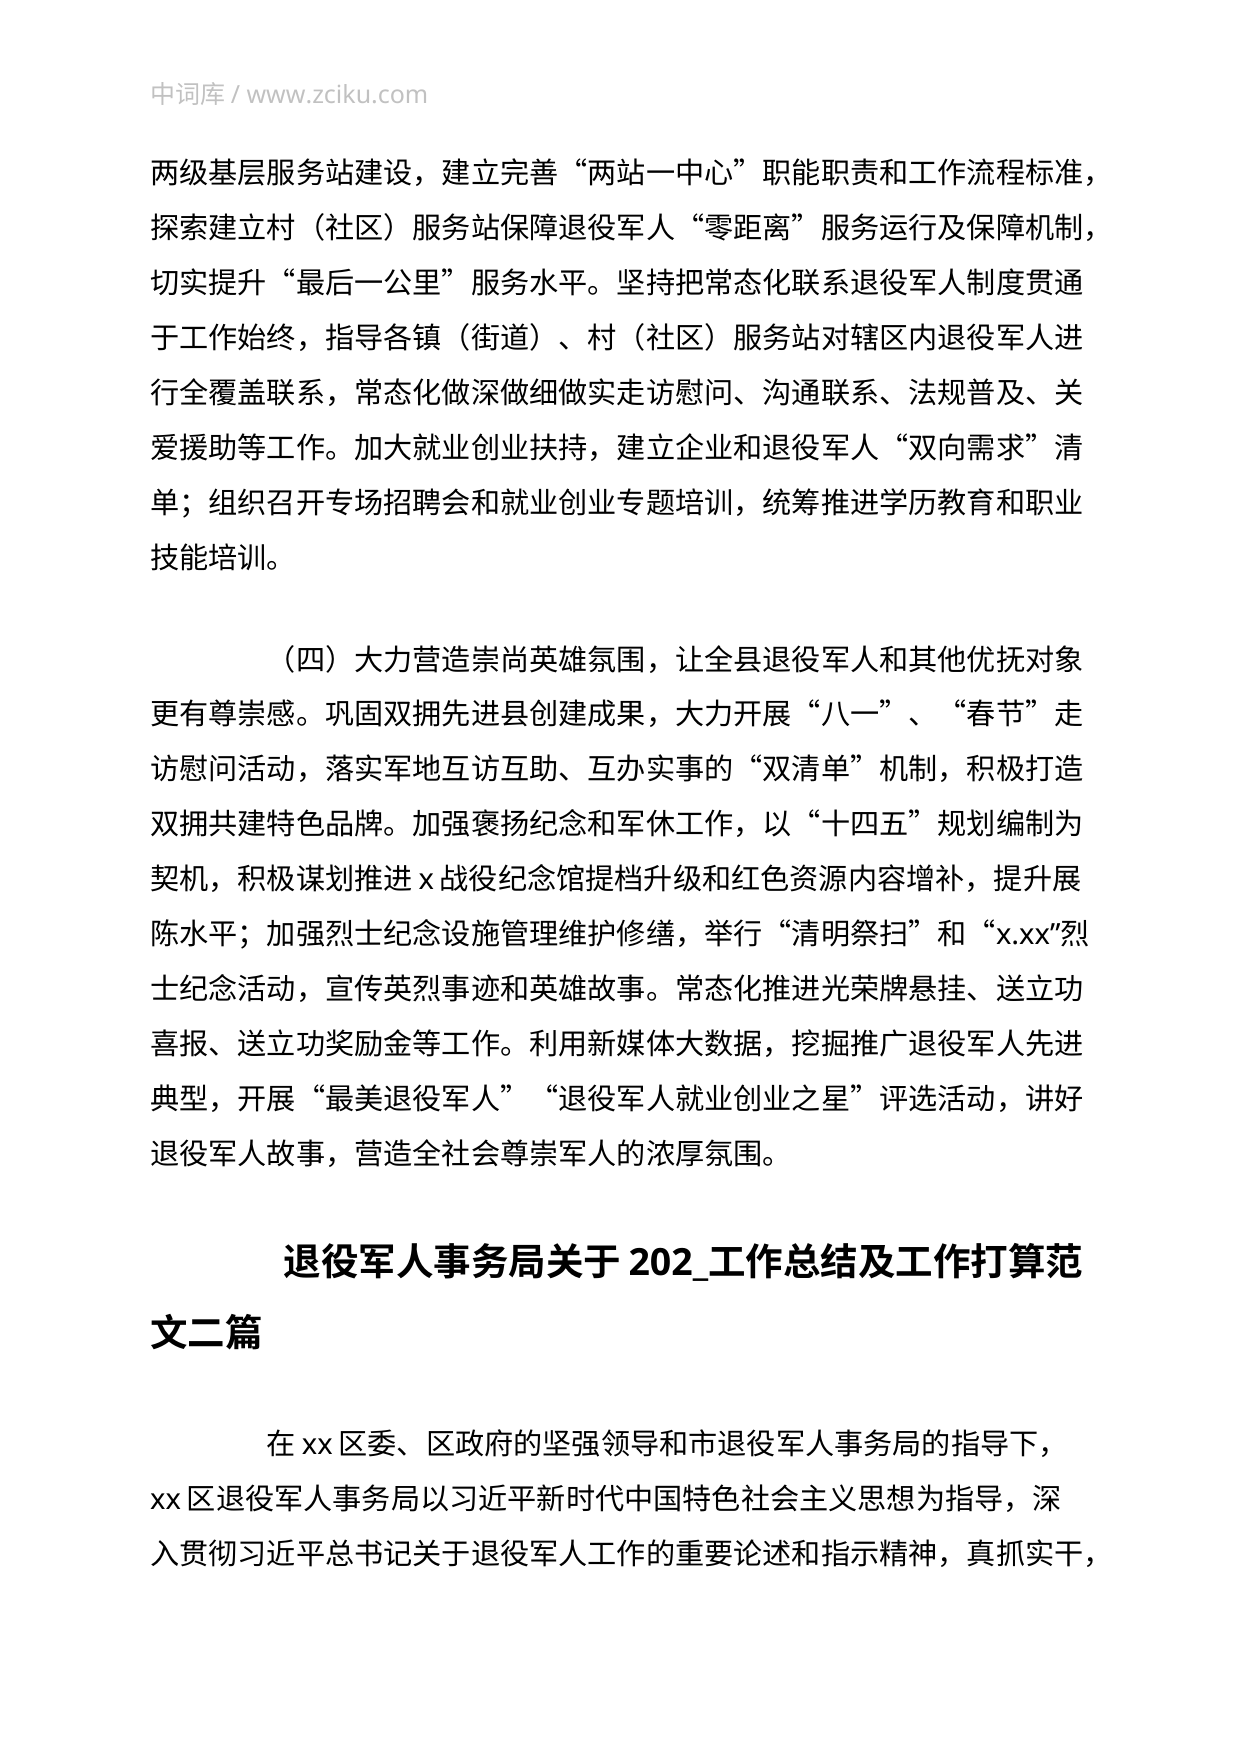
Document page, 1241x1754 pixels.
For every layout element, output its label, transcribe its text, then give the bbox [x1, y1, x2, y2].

text （四）大力营造崇尚英雄氛围，让全县退役军人和其他优抚对象更有尊崇感。巩固双拥先进县创建成果，大力开展“八一”、“春节”走访慰问活动，落实军地互访互助、互办实事的“双清单”机制，积极打造双拥共建特色品牌。加强褒扬纪念和军休工作，以“十四五”规划编制为契机，积极谋划推进x战役纪念馆提档升级和红色资源内容增补，提升展陈水平；加强烈士纪念设施管理维护修缮，举行“清明祭扫”和“x.xx”烈士纪念活动，宣传英烈事迹和英雄故事。常态化推进光荣牌悬挂、送立功喜报、送立功奖励金等工作。利用新媒体大数据，挖掘推广退役军人先进典型，开展“最美退役军人”“退役军人就业创业之星”评选活动，讲好退役军人故事，营造全社会尊崇军人的浓厚氛围。 [150, 636, 1090, 1173]
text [150, 1420, 1090, 1572]
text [150, 150, 1090, 577]
text 退役军人事务局关于202_工作总结及工作打算范文二篇 [150, 1232, 1090, 1357]
